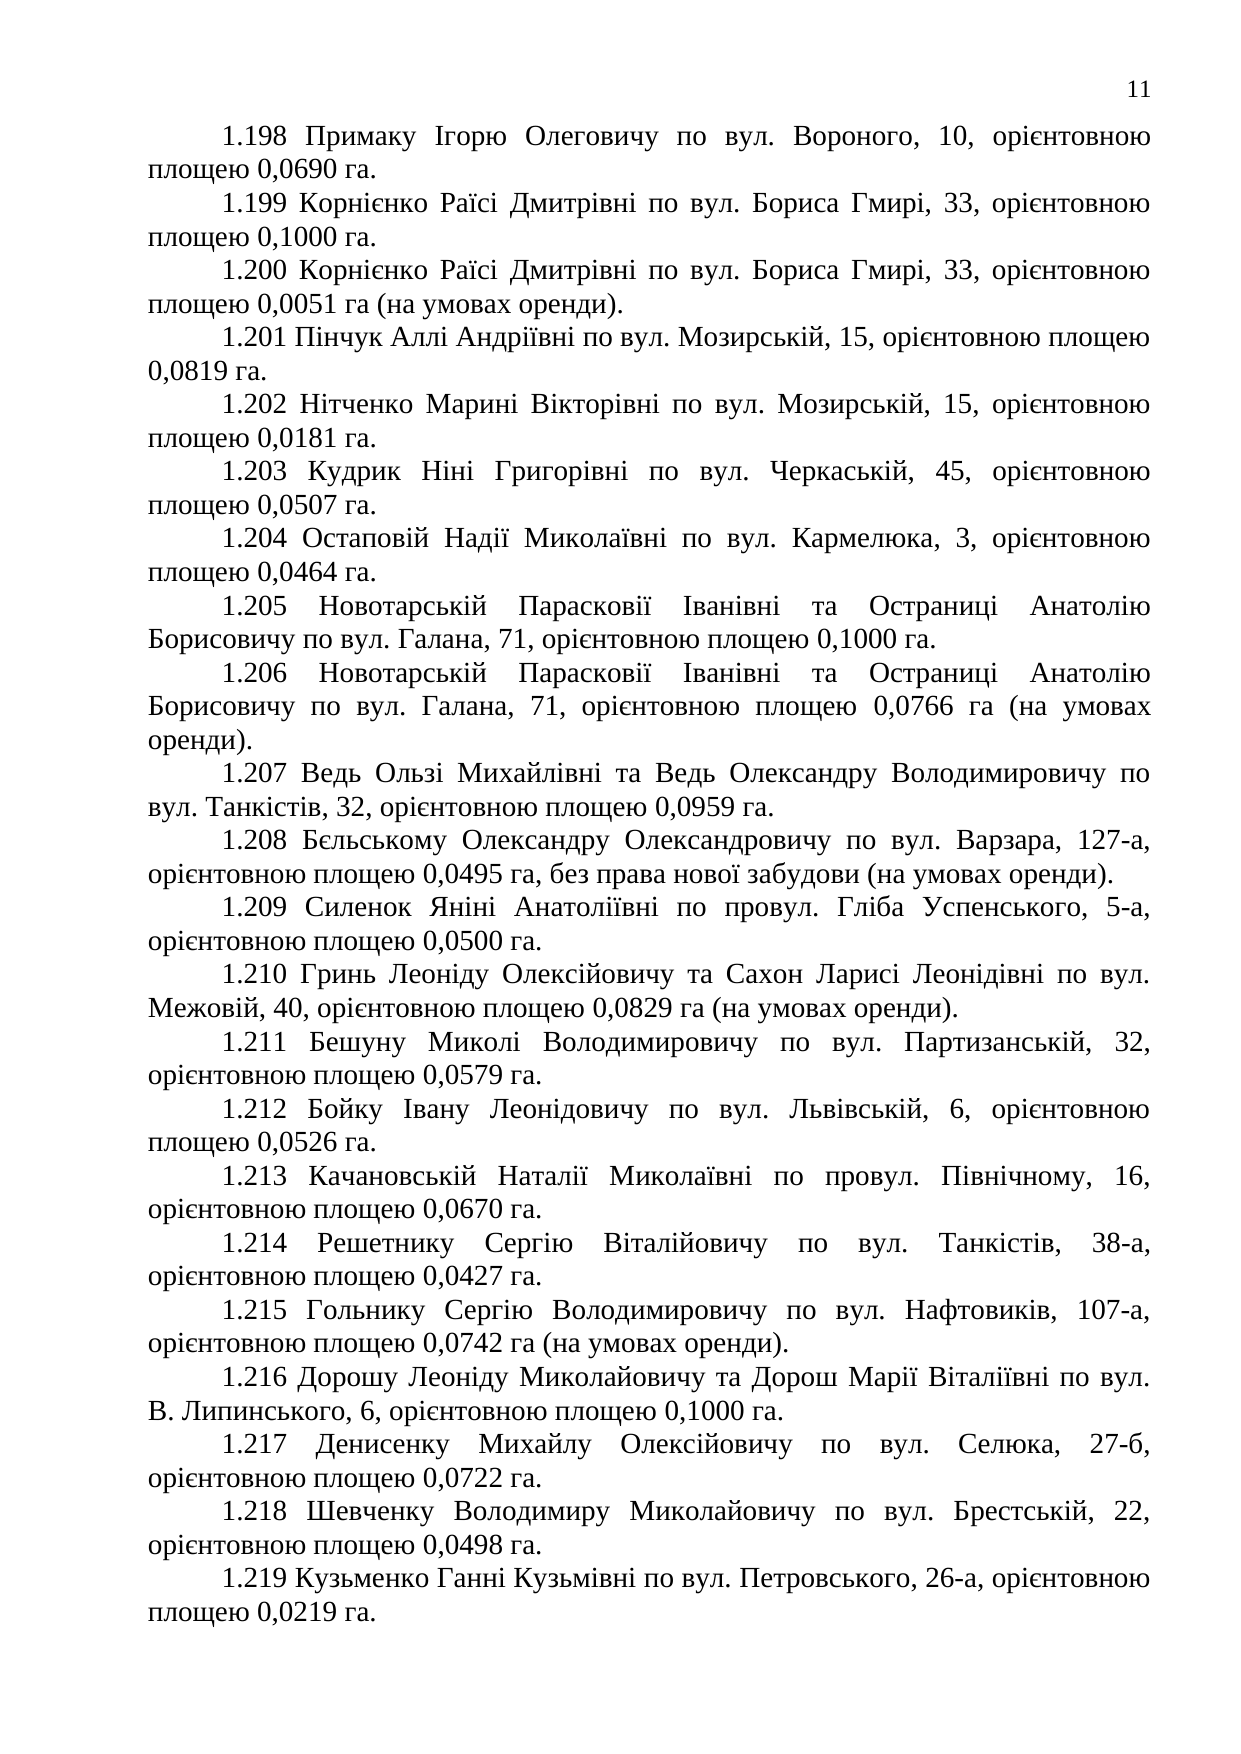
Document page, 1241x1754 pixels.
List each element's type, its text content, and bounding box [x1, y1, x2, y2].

text 1.206 Новотарській Парасковії Іванівні та Остраниці Анатолію Борисовичу по вул. Галана, 71, орієнтовною площею 0,0766 га (на умовах оренди). [148, 655, 1152, 755]
text 1.219 Кузьменко Ганні Кузьмівні по вул. Петровського, 26-а, орієнтовною площею 0,0219 га. [148, 1560, 1152, 1627]
text 1.203 Кудрик Ніні Григорівні по вул. Черкаській, 45, орієнтовною площею 0,0507 га. [148, 453, 1152, 521]
text 1.198 Примаку Ігорю Олеговичу по вул. Вороного, 10, орієнтовною площею 0,0690 га. [148, 118, 1152, 185]
text 1.216 Дорошу Леоніду Миколайовичу та Дорош Марії Віталіївні по вул. В. Липинського, 6, орієнтовною площею 0,1000 га. [148, 1359, 1152, 1426]
text 1.207 Ведь Ользі Михайлівні та Ведь Олександру Володимировичу по вул. Танкістів, 32, орієнтовною площею 0,0959 га. [148, 755, 1152, 822]
text 1.204 Остаповій Надії Миколаївні по вул. Кармелюка, 3, орієнтовною площею 0,0464 га. [148, 521, 1152, 588]
text 1.210 Гринь Леоніду Олексійовичу та Сахон Ларисі Леонідівні по вул. Межовій, 40, орієнтовною площею 0,0829 га (на умовах оренди). [148, 957, 1152, 1024]
text 1.212 Бойку Івану Леонідовичу по вул. Львівській, 6, орієнтовною площею 0,0526 га. [148, 1091, 1152, 1158]
text 1.211 Бешуну Миколі Володимировичу по вул. Партизанській, 32, орієнтовною площею 0,0579 га. [148, 1024, 1152, 1091]
text 1.213 Качановській Наталії Миколаївні по провул. Північному, 16, орієнтовною площею 0,0670 га. [148, 1158, 1152, 1225]
text 1.201 Пінчук Аллі Андріївні по вул. Мозирській, 15, орієнтовною площею 0,0819 га. [148, 319, 1152, 386]
text 1.215 Гольнику Сергію Володимировичу по вул. Нафтовиків, 107-а, орієнтовною площею 0,0742 га (на умовах оренди). [148, 1292, 1152, 1359]
text 1.199 Корнієнко Раїсі Дмитрівні по вул. Бориса Гмирі, 33, орієнтовною площею 0,1000 га. [148, 185, 1152, 252]
text 1.218 Шевченку Володимиру Миколайовичу по вул. Брестській, 22, орієнтовною площею 0,0498 га. [148, 1493, 1152, 1560]
text 1.208 Бєльському Олександру Олександровичу по вул. Варзара, 127-а, орієнтовною площею 0,0495 га, без права нової забудови (на умовах оренди). [148, 822, 1152, 889]
text 1.217 Денисенку Михайлу Олексійовичу по вул. Селюка, 27-б, орієнтовною площею 0,0722 га. [148, 1426, 1152, 1493]
text 1.200 Корнієнко Раїсі Дмитрівні по вул. Бориса Гмирі, 33, орієнтовною площею 0,0051 га (на умовах оренди). [148, 252, 1152, 319]
text 1.205 Новотарській Парасковії Іванівні та Остраниці Анатолію Борисовичу по вул. Галана, 71, орієнтовною площею 0,1000 га. [148, 588, 1152, 655]
text 1.202 Нітченко Марині Вікторівні по вул. Мозирській, 15, орієнтовною площею 0,0181 га. [148, 386, 1152, 453]
text 1.209 Силенок Яніні Анатоліївні по провул. Гліба Успенського, 5-а, орієнтовною площею 0,0500 га. [148, 889, 1152, 957]
text 1.214 Решетнику Сергію Віталійовичу по вул. Танкістів, 38-а, орієнтовною площею 0,0427 га. [148, 1225, 1152, 1292]
